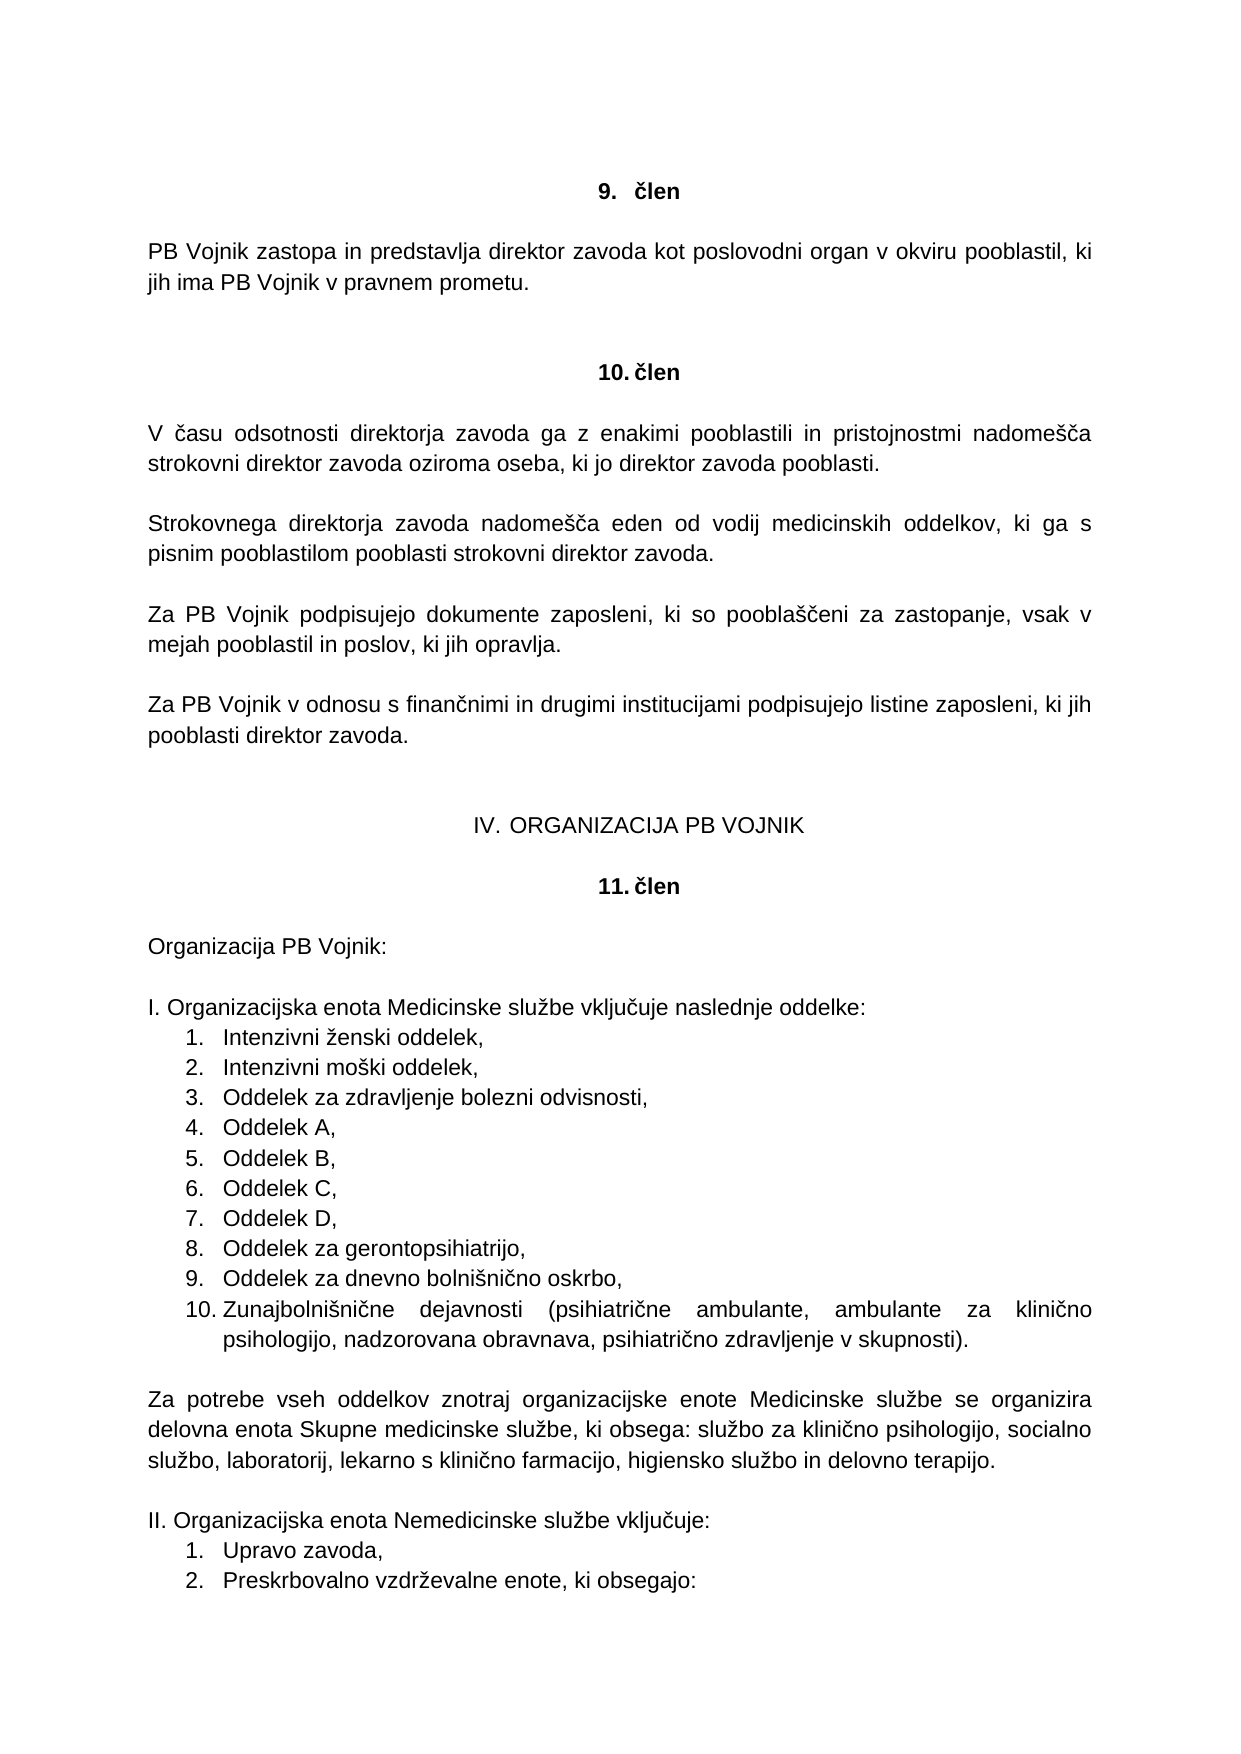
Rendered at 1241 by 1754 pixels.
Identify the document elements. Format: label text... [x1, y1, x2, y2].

text PB Vojnik zastopa in predstavlja direktor zavoda kot poslovodni organ v okviru pooblastil, ki jih ima PB Vojnik v pravnem prometu. [148, 238, 1093, 295]
list člen [185, 178, 1093, 204]
list Zunajbolnišnične dejavnosti (psihiatrične ambulante, ambulante za klinično psihologijo, nadzorovana obravnava, psihiatrično zdravljenje v skupnosti). [185, 1296, 1093, 1352]
list Oddelek A, [185, 1114, 1093, 1141]
list Oddelek za dnevno bolnišnično oskrbo, [185, 1265, 1093, 1292]
text V času odsotnosti direktorja zavoda ga z enakimi pooblastili in pristojnostmi nadomešča strokovni direktor zavoda oziroma oseba, ki jo direktor zavoda pooblasti. [148, 419, 1093, 476]
list člen [185, 359, 1093, 385]
text I. Organizacijska enota Medicinske službe vključuje naslednje oddelke: [148, 993, 1093, 1020]
list Oddelek B, [185, 1144, 1093, 1171]
list Oddelek za gerontopsihiatrijo, [185, 1235, 1093, 1261]
list Oddelek D, [185, 1205, 1093, 1231]
list Intenzivni ženski oddelek, [185, 1024, 1093, 1050]
list Preskrbovalno vzdrževalne enote, ki obsegajo: [185, 1567, 1093, 1594]
list Upravo zavoda, [185, 1537, 1093, 1563]
text Za PB Vojnik podpisujejo dokumente zaposleni, ki so pooblaščeni za zastopanje, vsak v mejah pooblastil in poslov, ki jih opravlja. [148, 601, 1093, 657]
text Za PB Vojnik v odnosu s finančnimi in drugimi institucijami podpisujejo listine zaposleni, ki jih pooblasti direktor zavoda. [148, 691, 1093, 748]
text Strokovnega direktorja zavoda nadomešča eden od vodij medicinskih oddelkov, ki ga s pisnim pooblastilom pooblasti strokovni direktor zavoda. [148, 510, 1093, 567]
list člen [185, 873, 1093, 899]
text II. Organizacijska enota Nemedicinske službe vključuje: [148, 1507, 1093, 1533]
list ORGANIZACIJA PB VOJNIK [185, 812, 1093, 838]
list Oddelek za zdravljenje bolezni odvisnosti, [185, 1084, 1093, 1110]
list Oddelek C, [185, 1175, 1093, 1201]
text Organizacija PB Vojnik: [148, 933, 1093, 959]
text Za potrebe vseh oddelkov znotraj organizacijske enote Medicinske službe se organizira delovna enota Skupne medicinske službe, ki obsega: službo za klinično psihologijo, socialno službo, laboratorij, lekarno s klinično farmacijo, higiensko službo in delovno terapijo. [148, 1386, 1093, 1473]
list Intenzivni moški oddelek, [185, 1054, 1093, 1080]
